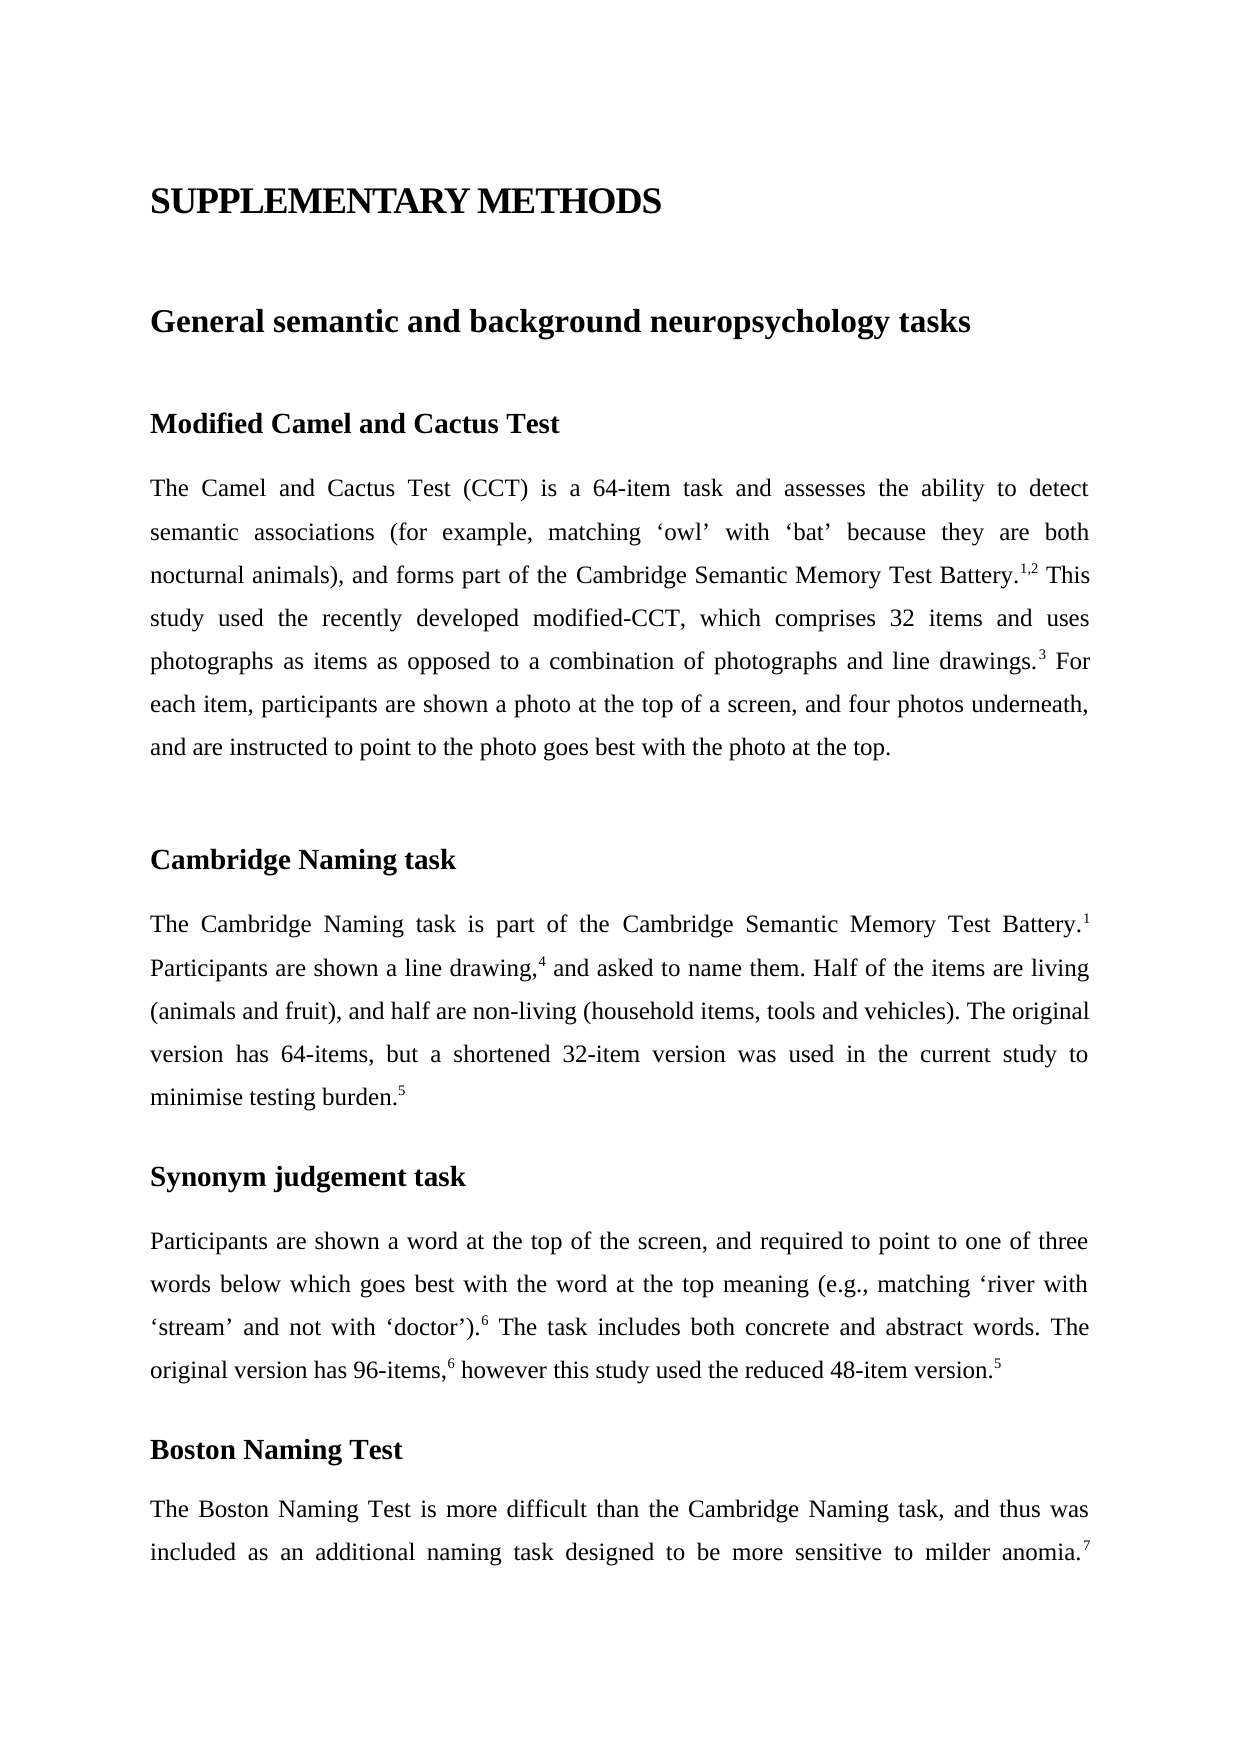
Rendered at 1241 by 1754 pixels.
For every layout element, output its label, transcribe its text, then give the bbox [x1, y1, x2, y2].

text Modified Camel and Cactus Test [150, 406, 1090, 440]
text General semantic and background neuropsychology tasks [150, 301, 1090, 339]
text Boston Naming Test [150, 1432, 1090, 1465]
text The Cambridge Naming task is part of the Cambridge Semantic Memory Test Battery.1 Participants are shown a line drawing,4 and asked to name them. Half of the items are living (animals and fruit), and half are non-living (household items, tools and vehicles). The original version has 64-items, but a shortened 32-item version was used in the current study to minimise testing burden.5 [150, 909, 1090, 1111]
text Participants are shown a word at the top of the screen, and required to point to one of three words below which goes best with the word at the top meaning (e.g., matching ‘river with ‘stream’ and not with ‘doctor’).6 The task includes both concrete and abstract words. The original version has 96-items,6 however this study used the reduced 48-item version.5 [150, 1226, 1090, 1384]
text The Camel and Cactus Test (CCT) is a 64-item task and assesses the ability to detect semantic associations (for example, matching ‘owl’ with ‘bat’ because they are both nocturnal animals), and forms part of the Cambridge Semantic Memory Test Battery.1,2 This study used the recently developed modified-CCT, which comprises 32 items and uses photographs as items as opposed to a combination of photographs and line drawings.3 For each item, participants are shown a photo at the top of a screen, and four photos underneath, and are instructed to point to the photo goes best with the photo at the top. [150, 473, 1090, 761]
title SUPPLEMENTARY METHODS [150, 179, 1090, 222]
text Synonym judgement task [150, 1159, 1090, 1192]
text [150, 1494, 1090, 1566]
text Cambridge Naming task [150, 842, 1090, 876]
